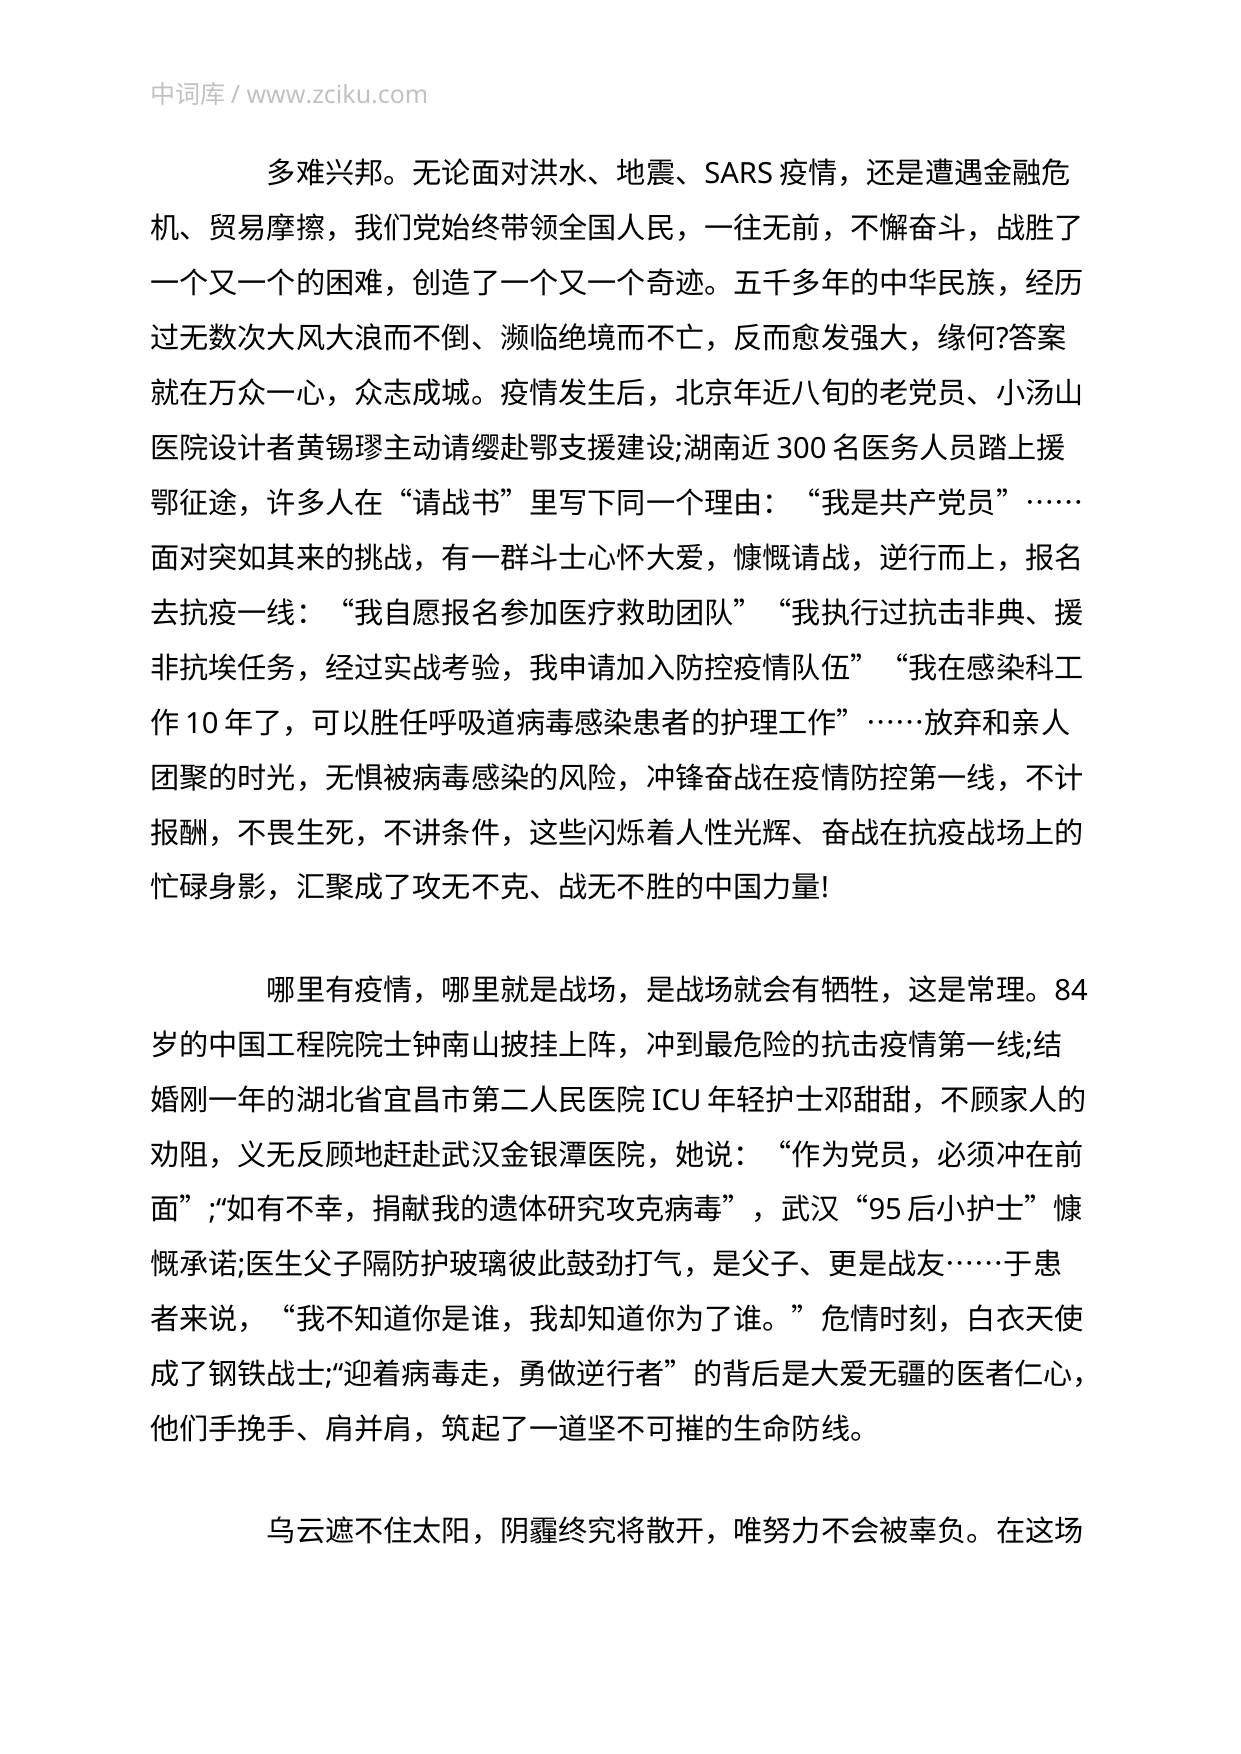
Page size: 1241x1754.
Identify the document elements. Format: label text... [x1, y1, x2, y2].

text 多难兴邦。无论面对洪水、地震、SARS疫情，还是遭遇金融危机、贸易摩擦，我们党始终带领全国人民，一往无前，不懈奋斗，战胜了一个又一个的困难，创造了一个又一个奇迹。五千多年的中华民族，经历过无数次大风大浪而不倒、濒临绝境而不亡，反而愈发强大，缘何?答案就在万众一心，众志成城。疫情发生后，北京年近八旬的老党员、小汤山医院设计者黄锡璆主动请缨赴鄂支援建设;湖南近300名医务人员踏上援鄂征途，许多人在“请战书”里写下同一个理由：“我是共产党员”……面对突如其来的挑战，有一群斗士心怀大爱，慷慨请战，逆行而上，报名去抗疫一线：“我自愿报名参加医疗救助团队”“我执行过抗击非典、援非抗埃任务，经过实战考验，我申请加入防控疫情队伍”“我在感染科工作10年了，可以胜任呼吸道病毒感染患者的护理工作”……放弃和亲人团聚的时光，无惧被病毒感染的风险，冲锋奋战在疫情防控第一线，不计报酬，不畏生死，不讲条件，这些闪烁着人性光辉、奋战在抗疫战场上的忙碌身影，汇聚成了攻无不克、战无不胜的中国力量! [150, 150, 1090, 906]
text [150, 1508, 1090, 1550]
text 哪里有疫情，哪里就是战场，是战场就会有牺牲，这是常理。84岁的中国工程院院士钟南山披挂上阵，冲到最危险的抗击疫情第一线;结婚刚一年的湖北省宜昌市第二人民医院ICU年轻护士邓甜甜，不顾家人的劝阻，义无反顾地赶赴武汉金银潭医院，她说：“作为党员，必须冲在前面”;“如有不幸，捐献我的遗体研究攻克病毒”，武汉“95后小护士”慷慨承诺;医生父子隔防护玻璃彼此鼓劲打气，是父子、更是战友……于患者来说，“我不知道你是谁，我却知道你为了谁。”危情时刻，白衣天使成了钢铁战士;“迎着病毒走，勇做逆行者”的背后是大爱无疆的医者仁心，他们手挽手、肩并肩，筑起了一道坚不可摧的生命防线。 [150, 966, 1090, 1448]
